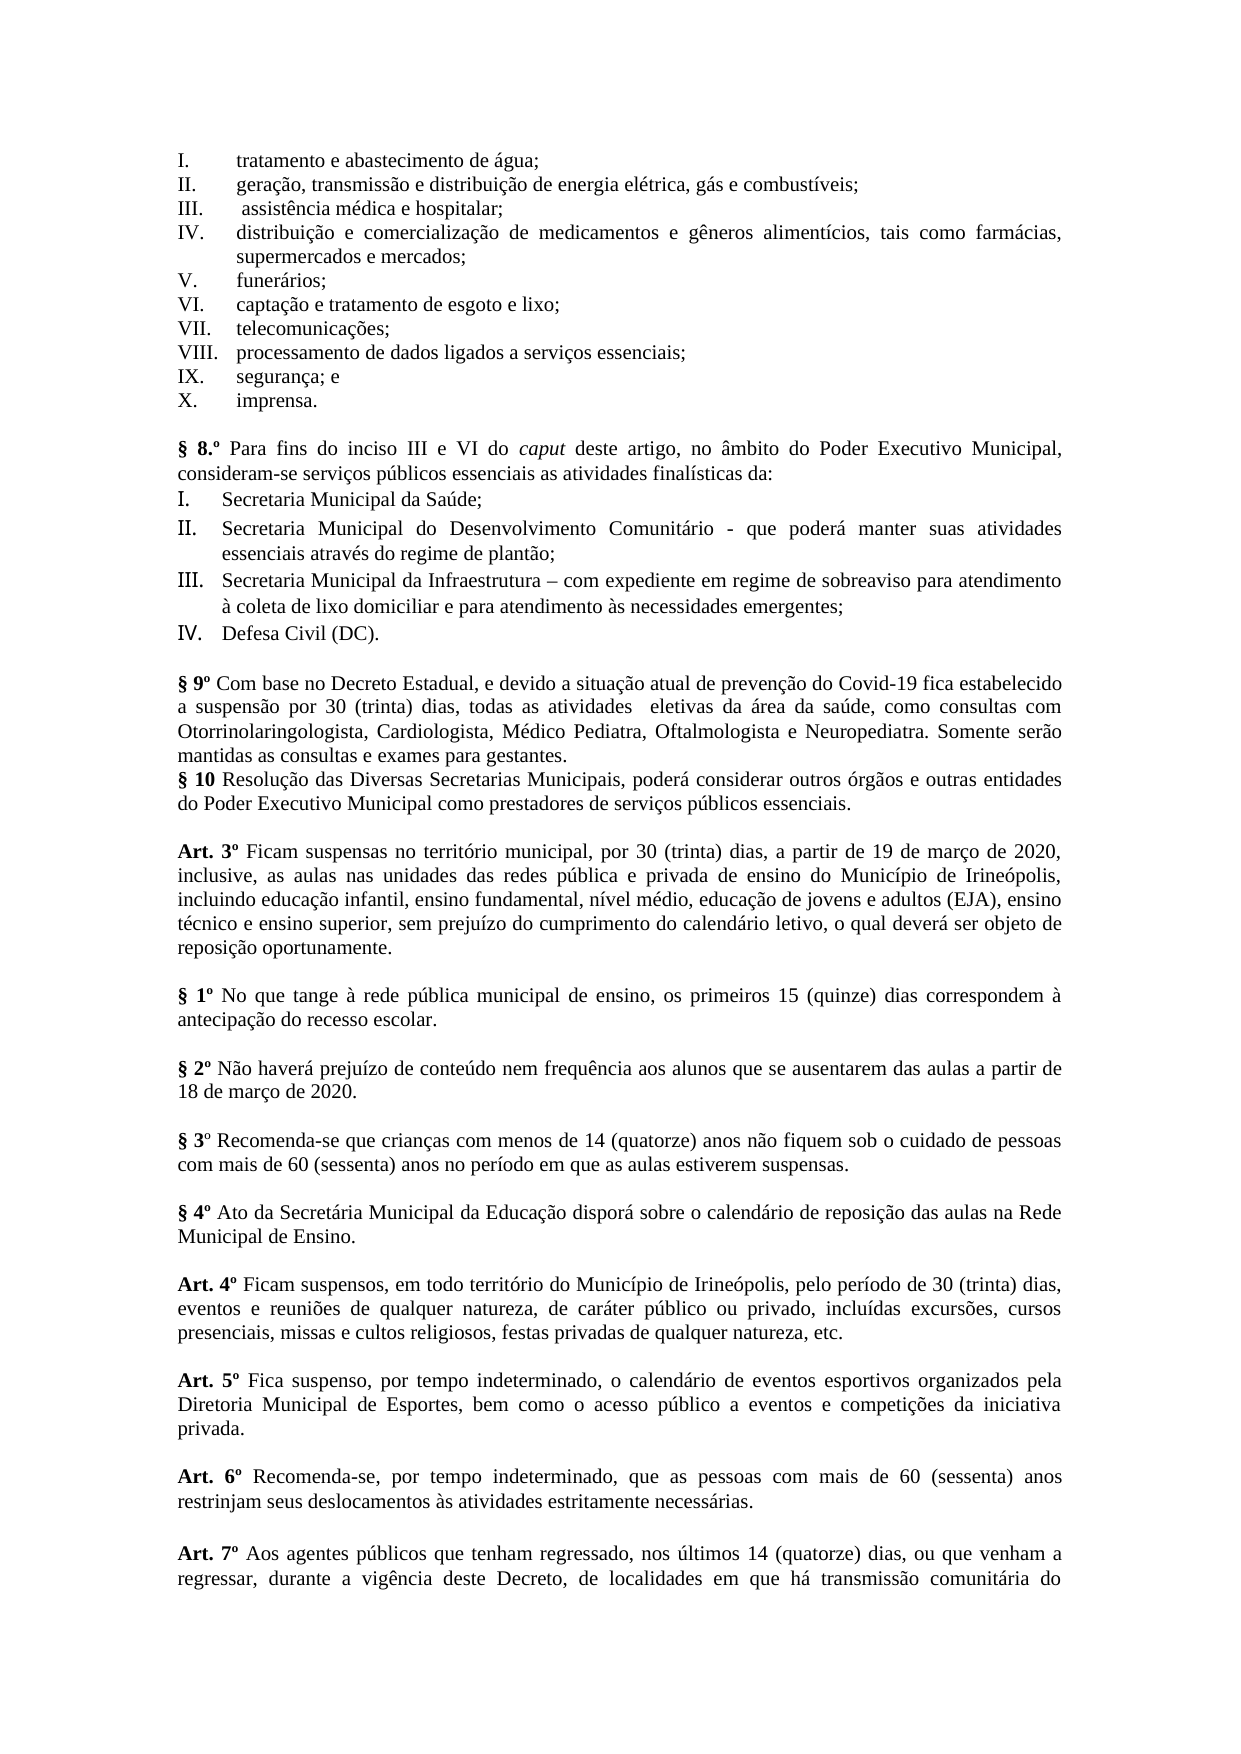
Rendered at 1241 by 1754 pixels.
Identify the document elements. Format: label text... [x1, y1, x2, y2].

text § 8.º Para fins do inciso III e VI do caput deste artigo, no âmbito do Poder Executivo Municipal, consideram-se serviços públicos essenciais as atividades finalísticas da: [177, 436, 1063, 484]
list Defesa Civil (DC). [177, 618, 1063, 646]
list funerários; [177, 268, 1063, 292]
text § 9º Com base no Decreto Estadual, e devido a situação atual de prevenção do Covid-19 fica estabelecido a suspensão por 30 (trinta) dias, todas as atividades eletivas da área da saúde, como consultas com Otorrinolaringologista, Cardiologista, Médico Pediatra, Oftalmologista e Neuropediatra. Somente serão mantidas as consultas e exames para gestantes. [177, 670, 1063, 767]
list processamento de dados ligados a serviços essenciais; [177, 340, 1063, 364]
list telecomunicações; [177, 316, 1063, 340]
text § 3º Recomenda-se que crianças com menos de 14 (quatorze) anos não fiquem sob o cuidado de pessoas com mais de 60 (sessenta) anos no período em que as aulas estiverem suspensas. [177, 1128, 1063, 1176]
list Secretaria Municipal da Saúde; [177, 484, 1063, 513]
list Secretaria Municipal do Desenvolvimento Comunitário - que poderá manter suas atividades essenciais através do regime de plantão; [177, 513, 1063, 565]
list distribuição e comercialização de medicamentos e gêneros alimentícios, tais como farmácias, supermercados e mercados; [177, 220, 1063, 268]
list geração, transmissão e distribuição de energia elétrica, gás e combustíveis; [177, 172, 1063, 196]
list imprensa. [177, 388, 1063, 412]
text Art. 6º Recomenda-se, por tempo indeterminado, que as pessoas com mais de 60 (sessenta) anos restrinjam seus deslocamentos às atividades estritamente necessárias. [177, 1464, 1063, 1513]
text Art. 4º Ficam suspensos, em todo território do Município de Irineópolis, pelo período de 30 (trinta) dias, eventos e reuniões de qualquer natureza, de caráter público ou privado, incluídas excursões, cursos presenciais, missas e cultos religiosos, festas privadas de qualquer natureza, etc. [177, 1272, 1063, 1344]
text § 2º Não haverá prejuízo de conteúdo nem frequência aos alunos que se ausentarem das aulas a partir de 18 de março de 2020. [177, 1055, 1063, 1103]
list segurança; e [177, 364, 1063, 388]
list captação e tratamento de esgoto e lixo; [177, 292, 1063, 316]
list assistência médica e hospitalar; [177, 196, 1063, 220]
list tratamento e abastecimento de água; [177, 148, 1063, 172]
text § 10 Resolução das Diversas Secretarias Municipais, poderá considerar outros órgãos e outras entidades do Poder Executivo Municipal como prestadores de serviços públicos essenciais. [177, 767, 1063, 815]
text § 1º No que tange à rede pública municipal de ensino, os primeiros 15 (quinze) dias correspondem à antecipação do recesso escolar. [177, 983, 1063, 1031]
text § 4º Ato da Secretária Municipal da Educação disporá sobre o calendário de reposição das aulas na Rede Municipal de Ensino. [177, 1200, 1063, 1248]
list Secretaria Municipal da Infraestrutura – com expediente em regime de sobreaviso para atendimento à coleta de lixo domiciliar e para atendimento às necessidades emergentes; [177, 565, 1063, 618]
text Art. 3º Ficam suspensas no território municipal, por 30 (trinta) dias, a partir de 19 de março de 2020, inclusive, as aulas nas unidades das redes pública e privada de ensino do Município de Irineópolis, incluindo educação infantil, ensino fundamental, nível médio, educação de jovens e adultos (EJA), ensino técnico e ensino superior, sem prejuízo do cumprimento do calendário letivo, o qual deverá ser objeto de reposição oportunamente. [177, 839, 1063, 959]
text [177, 1541, 1063, 1589]
text Art. 5º Fica suspenso, por tempo indeterminado, o calendário de eventos esportivos organizados pela Diretoria Municipal de Esportes, bem como o acesso público a eventos e competições da iniciativa privada. [177, 1368, 1063, 1440]
